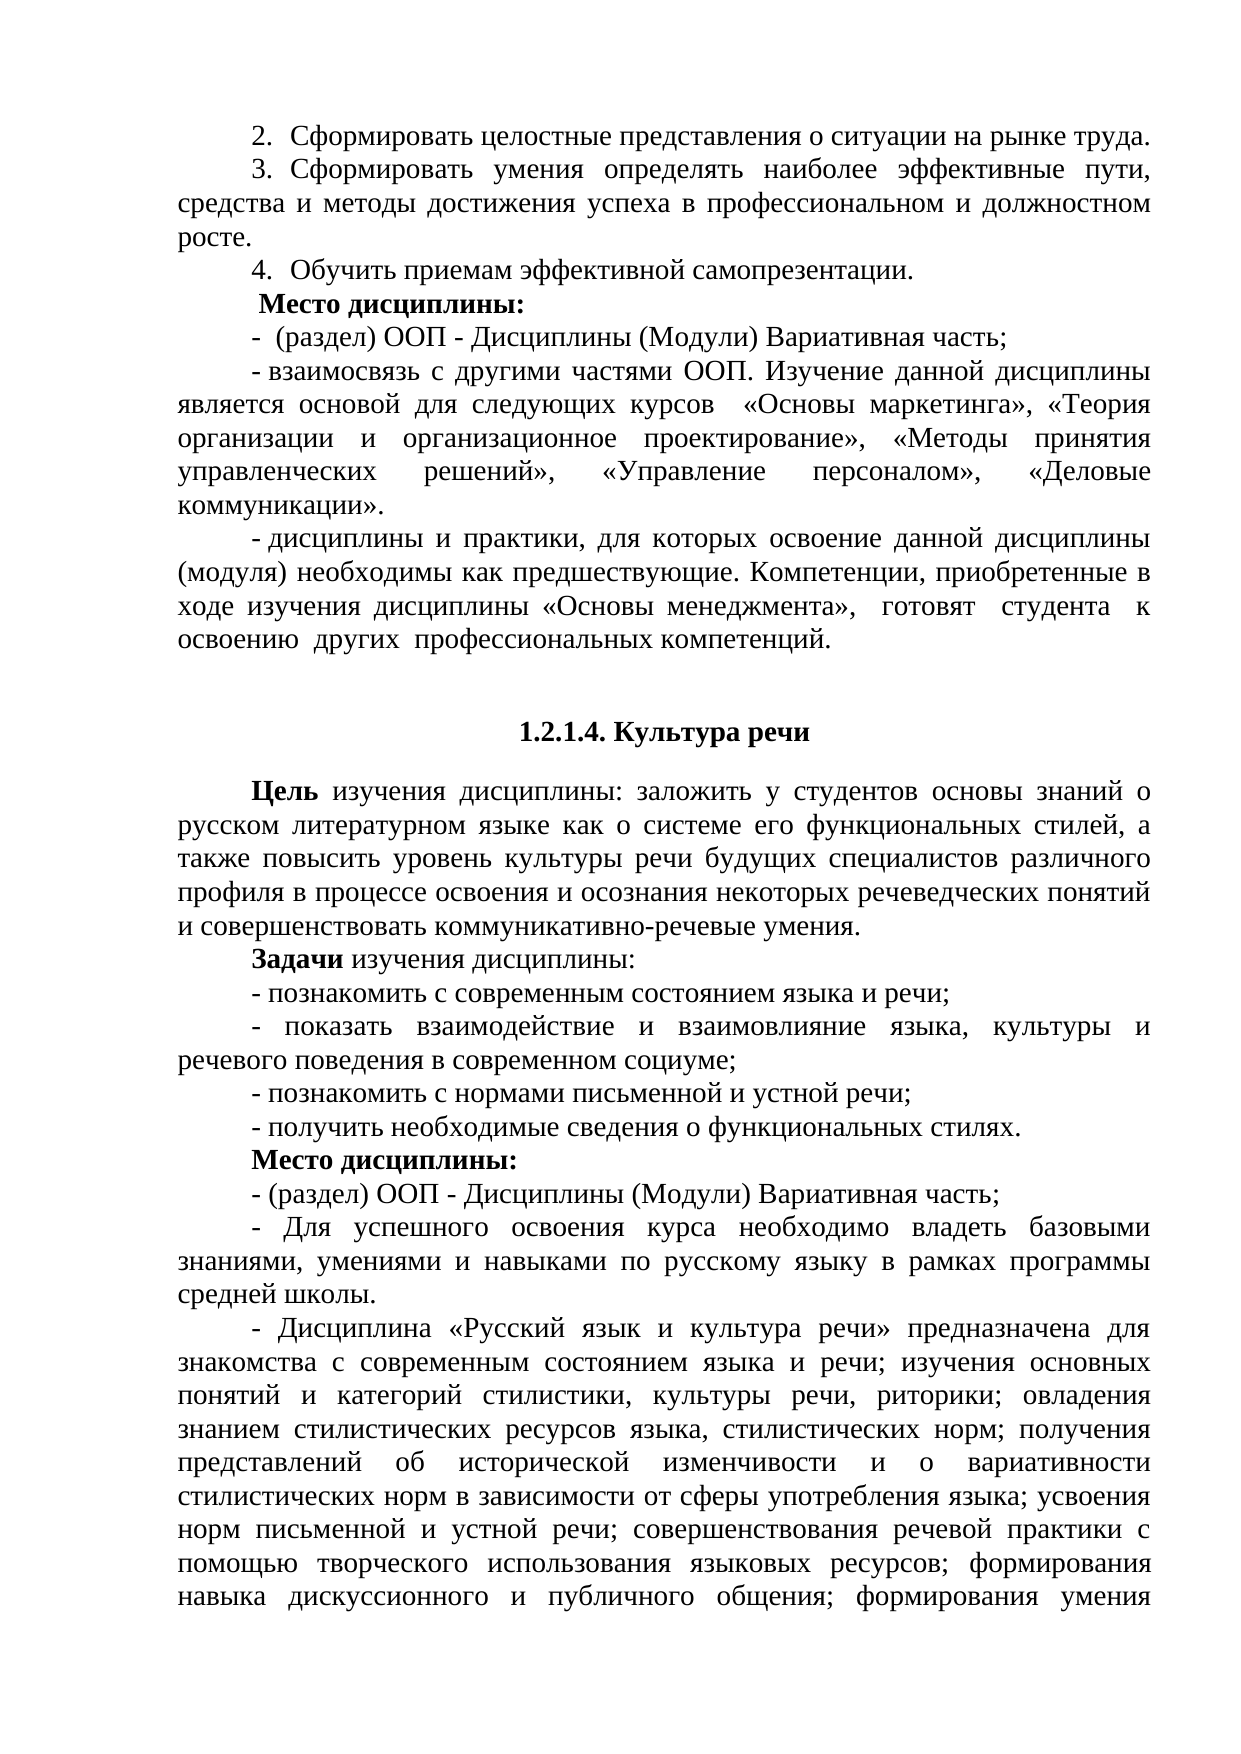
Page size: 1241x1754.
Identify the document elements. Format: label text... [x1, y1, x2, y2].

text Место дисциплины: [177, 286, 1152, 319]
list Сформировать умения определять наиболее эффективные пути, средства и методы достижения успеха в профессиональном и должностном росте. [177, 152, 1152, 252]
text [177, 1310, 1152, 1612]
text - взаимосвязь с другими частями ООП. Изучение данной дисциплины является основой для следующих курсов «Основы маркетинга», «Теория организации и организационное проектирование», «Методы принятия управленческих решений», «Управление персоналом», «Деловые коммуникации». [177, 353, 1152, 521]
text - дисциплины и практики, для которых освоение данной дисциплины (модуля) необходимы как предшествующие. Компетенции, приобретенные в ходе изучения дисциплины «Основы менеджмента», готовят студента к освоению других профессиональных компетенций. [177, 521, 1152, 655]
text - получить необходимые сведения о функциональных стилях. [177, 1109, 1152, 1142]
list Обучить приемам эффективной самопрезентации. [177, 252, 1152, 286]
list Сформировать целостные представления о ситуации на рынке труда. [177, 118, 1152, 152]
text Место дисциплины: [177, 1142, 1152, 1176]
text - познакомить с нормами письменной и устной речи; [177, 1075, 1152, 1109]
text Задачи изучения дисциплины: [177, 941, 1152, 975]
text - (раздел) ООП - Дисциплины (Модули) Вариативная часть; [177, 319, 1152, 353]
text - показать взаимодействие и взаимовлияние языка, культуры и речевого поведения в современном социуме; [177, 1008, 1152, 1075]
text - Для успешного освоения курса необходимо владеть базовыми знаниями, умениями и навыками по русскому языку в рамках программы средней школы. [177, 1209, 1152, 1310]
text - познакомить с современным состоянием языка и речи; [177, 975, 1152, 1008]
text - (раздел) ООП - Дисциплины (Модули) Вариативная часть; [177, 1176, 1152, 1209]
text 1.2.1.4. Культура речи [177, 714, 1152, 748]
text Цель изучения дисциплины: заложить у студентов основы знаний о русском литературном языке как о системе его функциональных стилей, а также повысить уровень культуры речи будущих специалистов различного профиля в процессе освоения и осознания некоторых речеведческих понятий и совершенствовать коммуникативно-речевые умения. [177, 773, 1152, 941]
